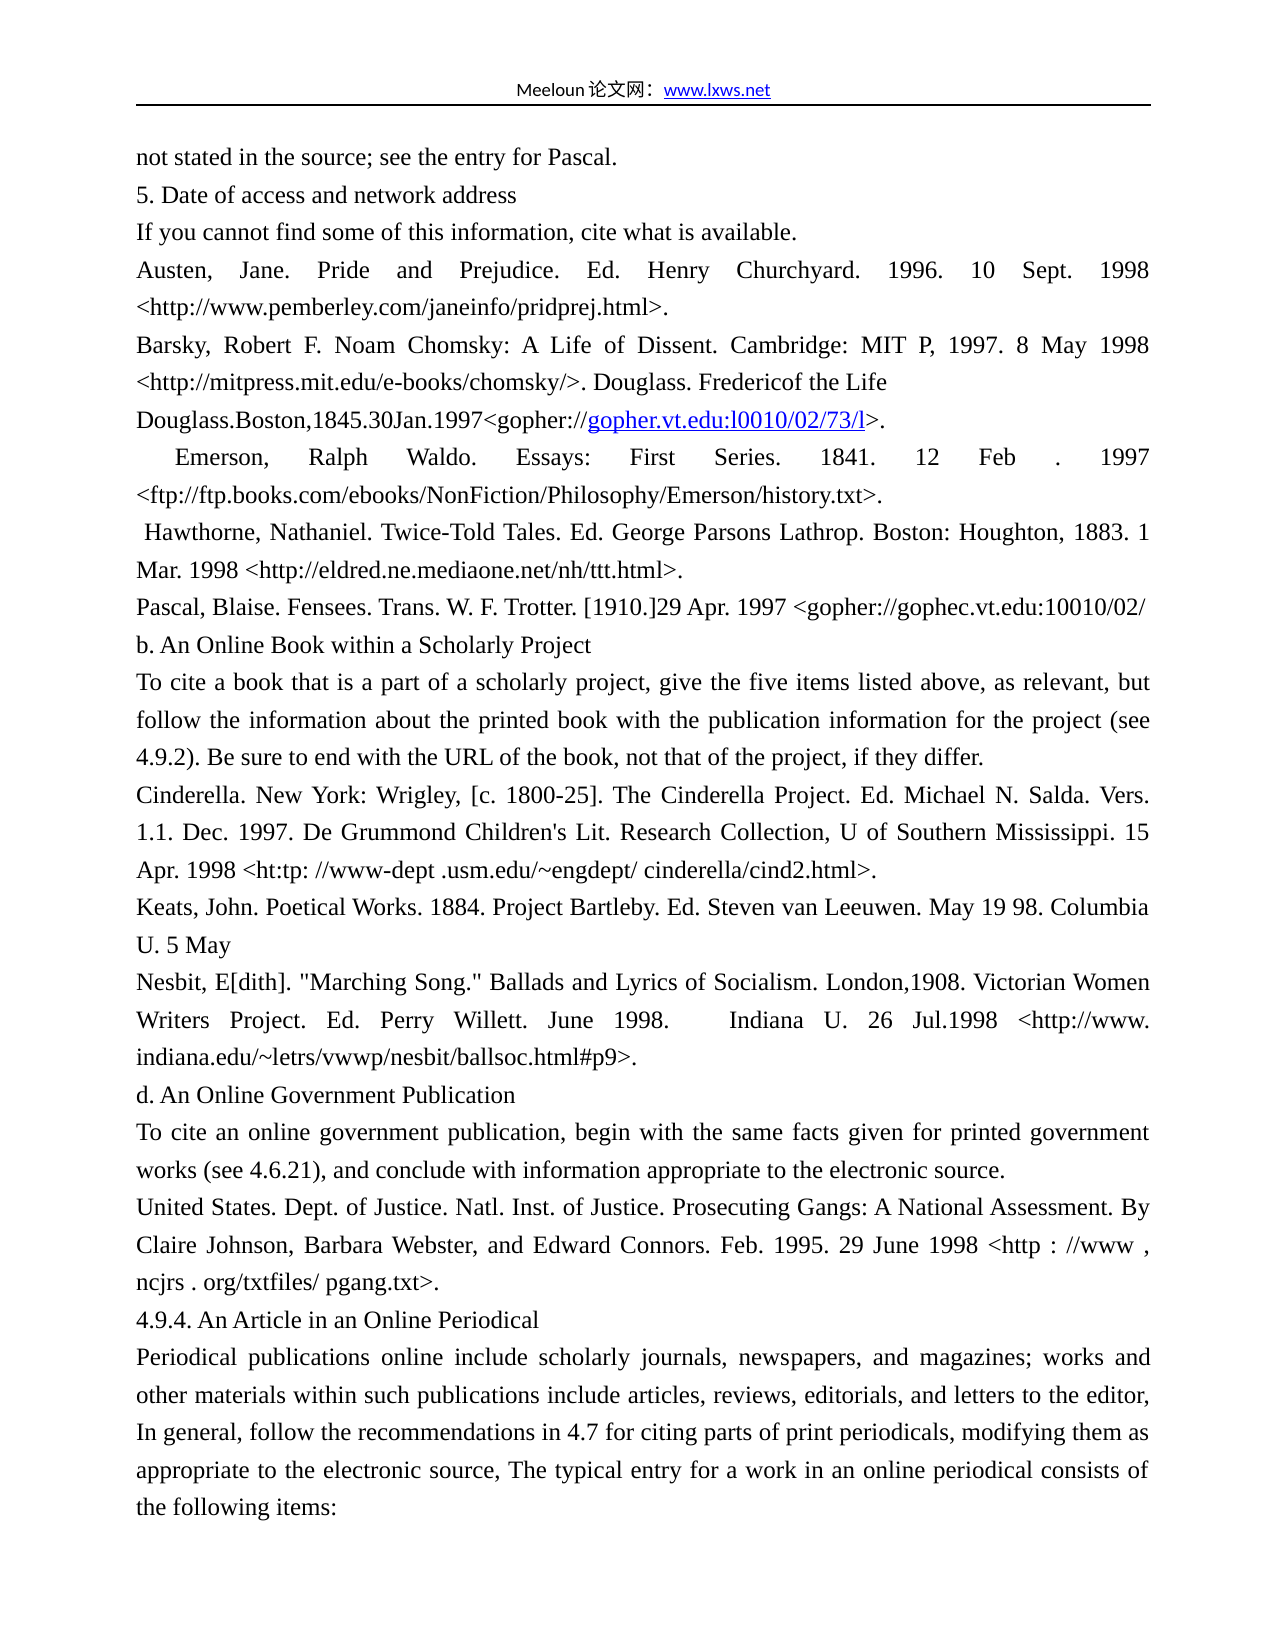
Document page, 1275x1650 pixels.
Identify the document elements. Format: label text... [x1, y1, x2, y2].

text Pascal, Blaise. Fensees. Trans. W. F. Trotter. [1910.]29 Apr. 1997 <gopher://gophec.vt.edu:10010/02/ [136, 586, 1151, 623]
text Douglass.Boston,1845.30Jan.1997<gopher://gopher.vt.edu:l0010/02/73/l>. [136, 398, 1151, 436]
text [136, 136, 1151, 173]
text 4.9.4. An Article in an Online Periodical [136, 1298, 1151, 1336]
text d. An Online Government Publication [136, 1073, 1151, 1111]
text Periodical publications online include scholarly journals, newspapers, and magazines; works and other materials within such publications include articles, reviews, editorials, and letters to the editor, In general, follow the recommendations in 4.7 for citing parts of print periodicals, modifying them as appropriate to the electronic source, The typical entry for a work in an online periodical consists of the following items: [136, 1336, 1151, 1523]
text Hawthorne, Nathaniel. Twice-Told Tales. Ed. George Parsons Lathrop. Boston: Houghton, 1883. 1 Mar. 1998 <http://eldred.ne.mediaone.net/nh/ttt.html>. [136, 511, 1151, 586]
text United States. Dept. of Justice. Natl. Inst. of Justice. Prosecuting Gangs: A National Assessment. By Claire Johnson, Barbara Webster, and Edward Connors. Feb. 1995. 29 June 1998 <http : //www , ncjrs . org/txtfiles/ pgang.txt>. [136, 1186, 1151, 1298]
text Barsky, Robert F. Noam Chomsky: A Life of Dissent. Cambridge: MIT P, 1997. 8 May 1998 <http://mitpress.mit.edu/e-books/chomsky/>. Douglass. Fredericof the Life [136, 323, 1151, 398]
text Cinderella. New York: Wrigley, [c. 1800-25]. The Cinderella Project. Ed. Michael N. Salda. Vers. 1.1. Dec. 1997. De Grummond Children's Lit. Research Collection, U of Southern Mississippi. 15 Apr. 1998 <ht:tp: //www-dept .usm.edu/~engdept/ cinderella/cind2.html>. [136, 773, 1151, 886]
text Keats, John. Poetical Works. 1884. Project Bartleby. Ed. Steven van Leeuwen. May 19 98. Columbia U. 5 May [136, 886, 1151, 961]
text If you cannot find some of this information, cite what is available. [136, 211, 1151, 248]
text 5. Date of access and network address [136, 173, 1151, 211]
text Austen, Jane. Pride and Prejudice. Ed. Henry Churchyard. 1996. 10 Sept. 1998 <http://www.pemberley.com/janeinfo/pridprej.html>. [136, 248, 1151, 323]
text To cite an online government publication, begin with the same facts given for printed government works (see 4.6.21), and conclude with information appropriate to the electronic source. [136, 1111, 1151, 1186]
text To cite a book that is a part of a scholarly project, give the five items listed above, as relevant, but follow the information about the printed book with the publication information for the project (see 4.9.2). Be sure to end with the URL of the book, not that of the project, if they differ. [136, 661, 1151, 773]
text b. An Online Book within a Scholarly Project [136, 623, 1151, 661]
text Emerson, Ralph Waldo. Essays: First Series. 1841. 12 Feb . 1997 <ftp://ftp.books.com/ebooks/NonFiction/Philosophy/Emerson/history.txt>. [136, 436, 1151, 511]
text Nesbit, E[dith]. "Marching Song." Ballads and Lyrics of Socialism. London,1908. Victorian Women Writers Project. Ed. Perry Willett. June 1998. Indiana U. 26 Jul.1998 <http://www. indiana.edu/~letrs/vwwp/nesbit/ballsoc.html#p9>. [136, 961, 1151, 1073]
